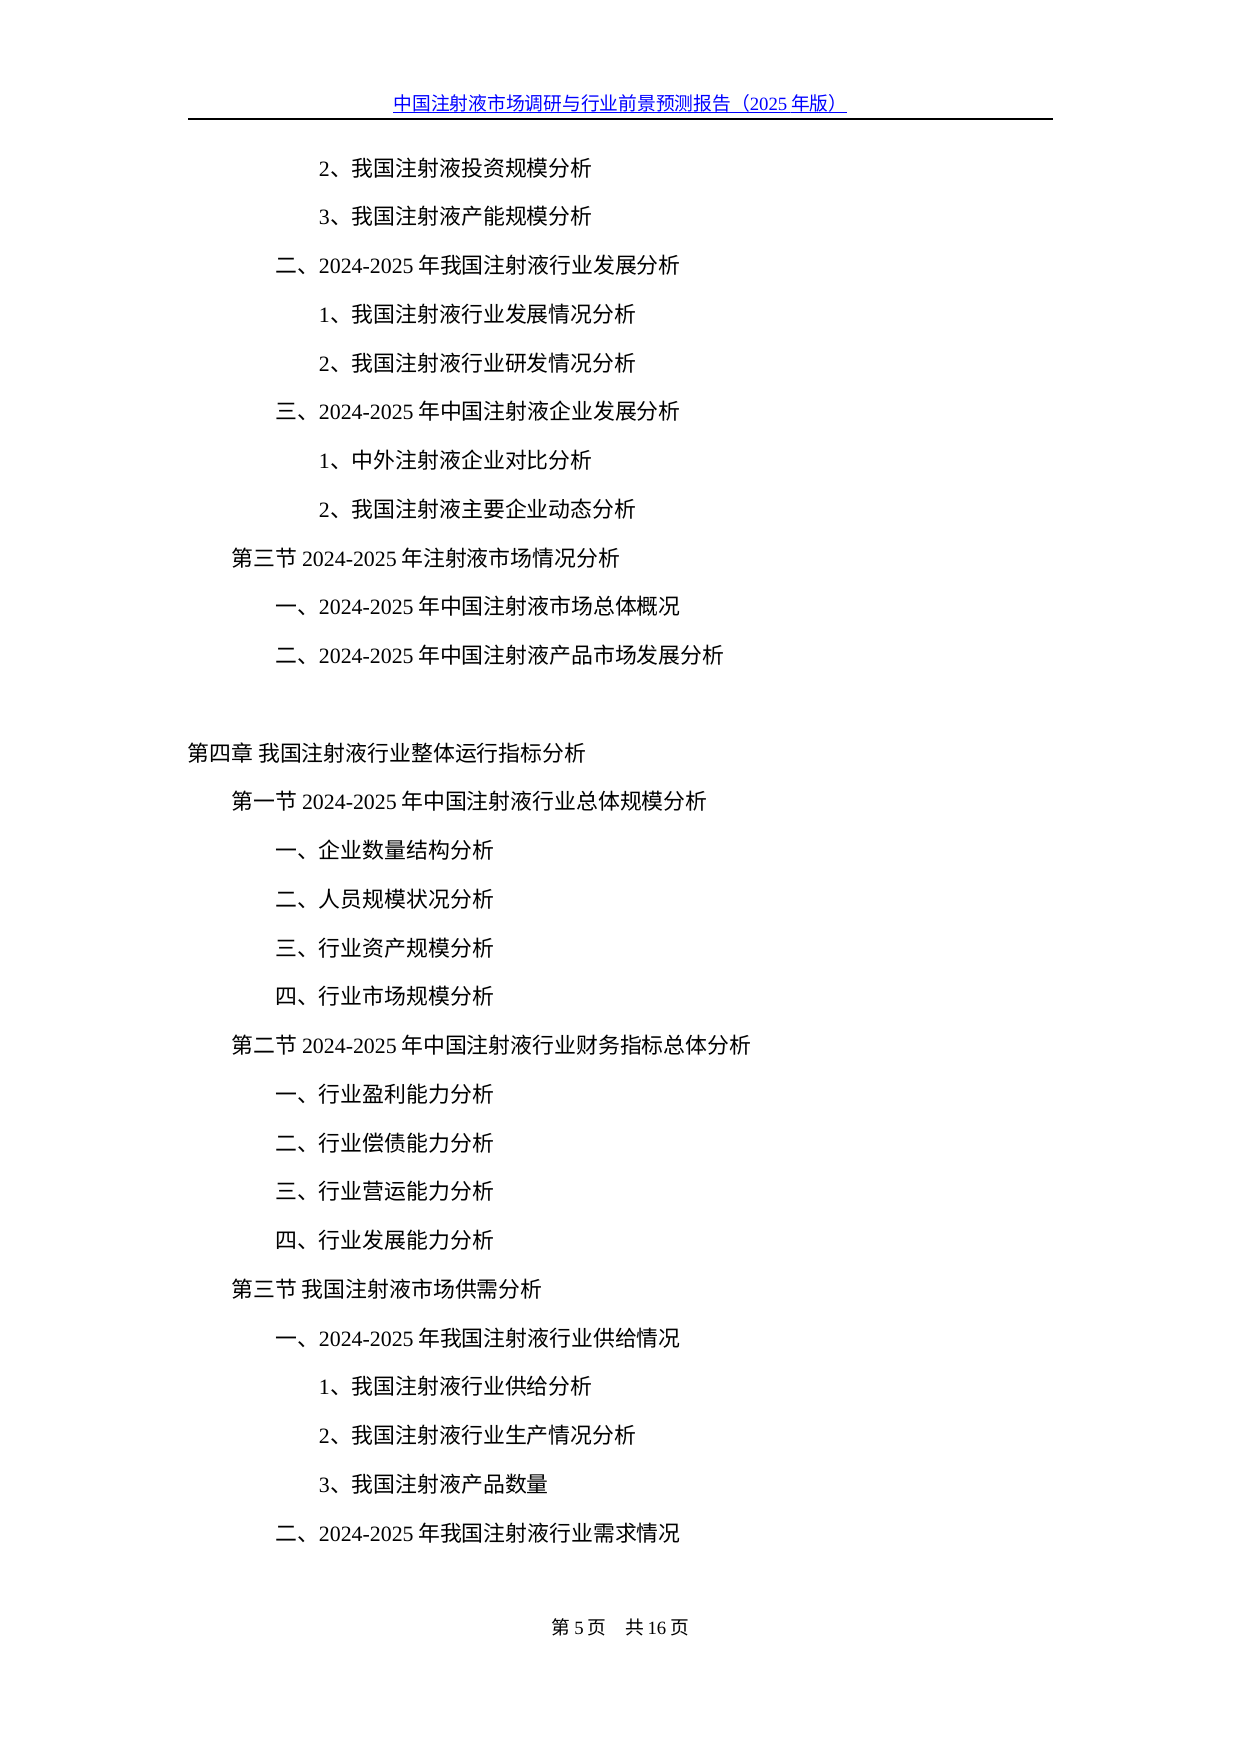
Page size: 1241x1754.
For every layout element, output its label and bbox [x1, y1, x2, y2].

text [187, 150, 1053, 1548]
